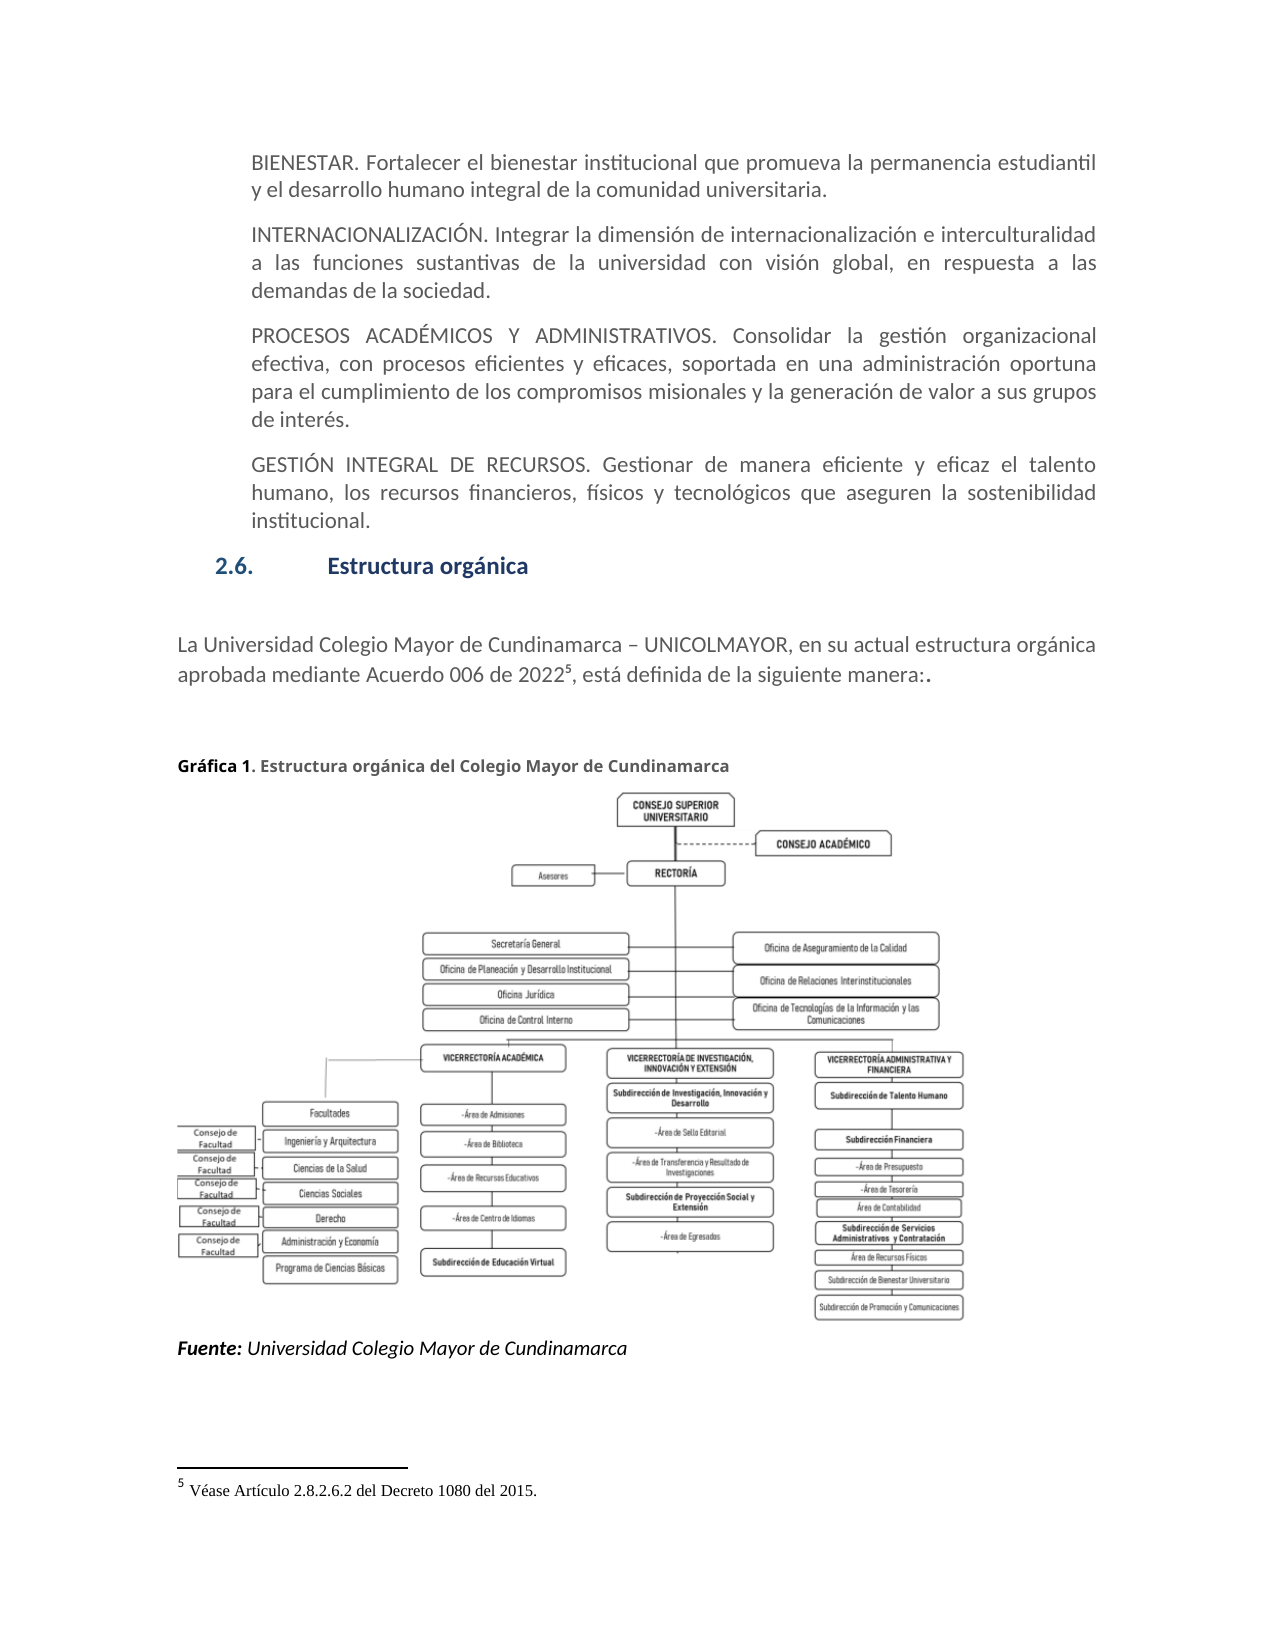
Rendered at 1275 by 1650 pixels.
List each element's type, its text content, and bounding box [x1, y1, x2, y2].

picture [177, 777, 984, 1331]
subtitle Estructura orgánica [215, 551, 1098, 581]
text Fuente: Universidad Colegio Mayor de Cundinamarca [177, 1335, 1098, 1360]
text INTERNACIONALIZACIÓN. Integrar la dimensión de internacionalización e interculturalidad a las funciones sustantivas de la universidad con visión global, en respuesta a las demandas de la sociedad. [251, 220, 1098, 304]
text PROCESOS ACADÉMICOS Y ADMINISTRATIVOS. Consolidar la gestión organizacional efectiva, con procesos eficientes y eficaces, soportada en una administración oportuna para el cumplimiento de los compromisos misionales y la generación de valor a sus grupos de interés. [251, 321, 1098, 433]
text La Universidad Colegio Mayor de Cundinamarca – UNICOLMAYOR, en su actual estructura orgánica aprobada mediante Acuerdo 006 de 2022, está definida de la siguiente manera:. [177, 630, 1098, 688]
text GESTIÓN INTEGRAL DE RECURSOS. Gestionar de manera eficiente y eficaz el talento humano, los recursos financieros, físicos y tecnológicos que aseguren la sostenibilidad institucional. [251, 450, 1098, 534]
text BIENESTAR. Fortalecer el bienestar institucional que promueva la permanencia estudiantil y el desarrollo humano integral de la comunidad universitaria. [251, 148, 1098, 204]
